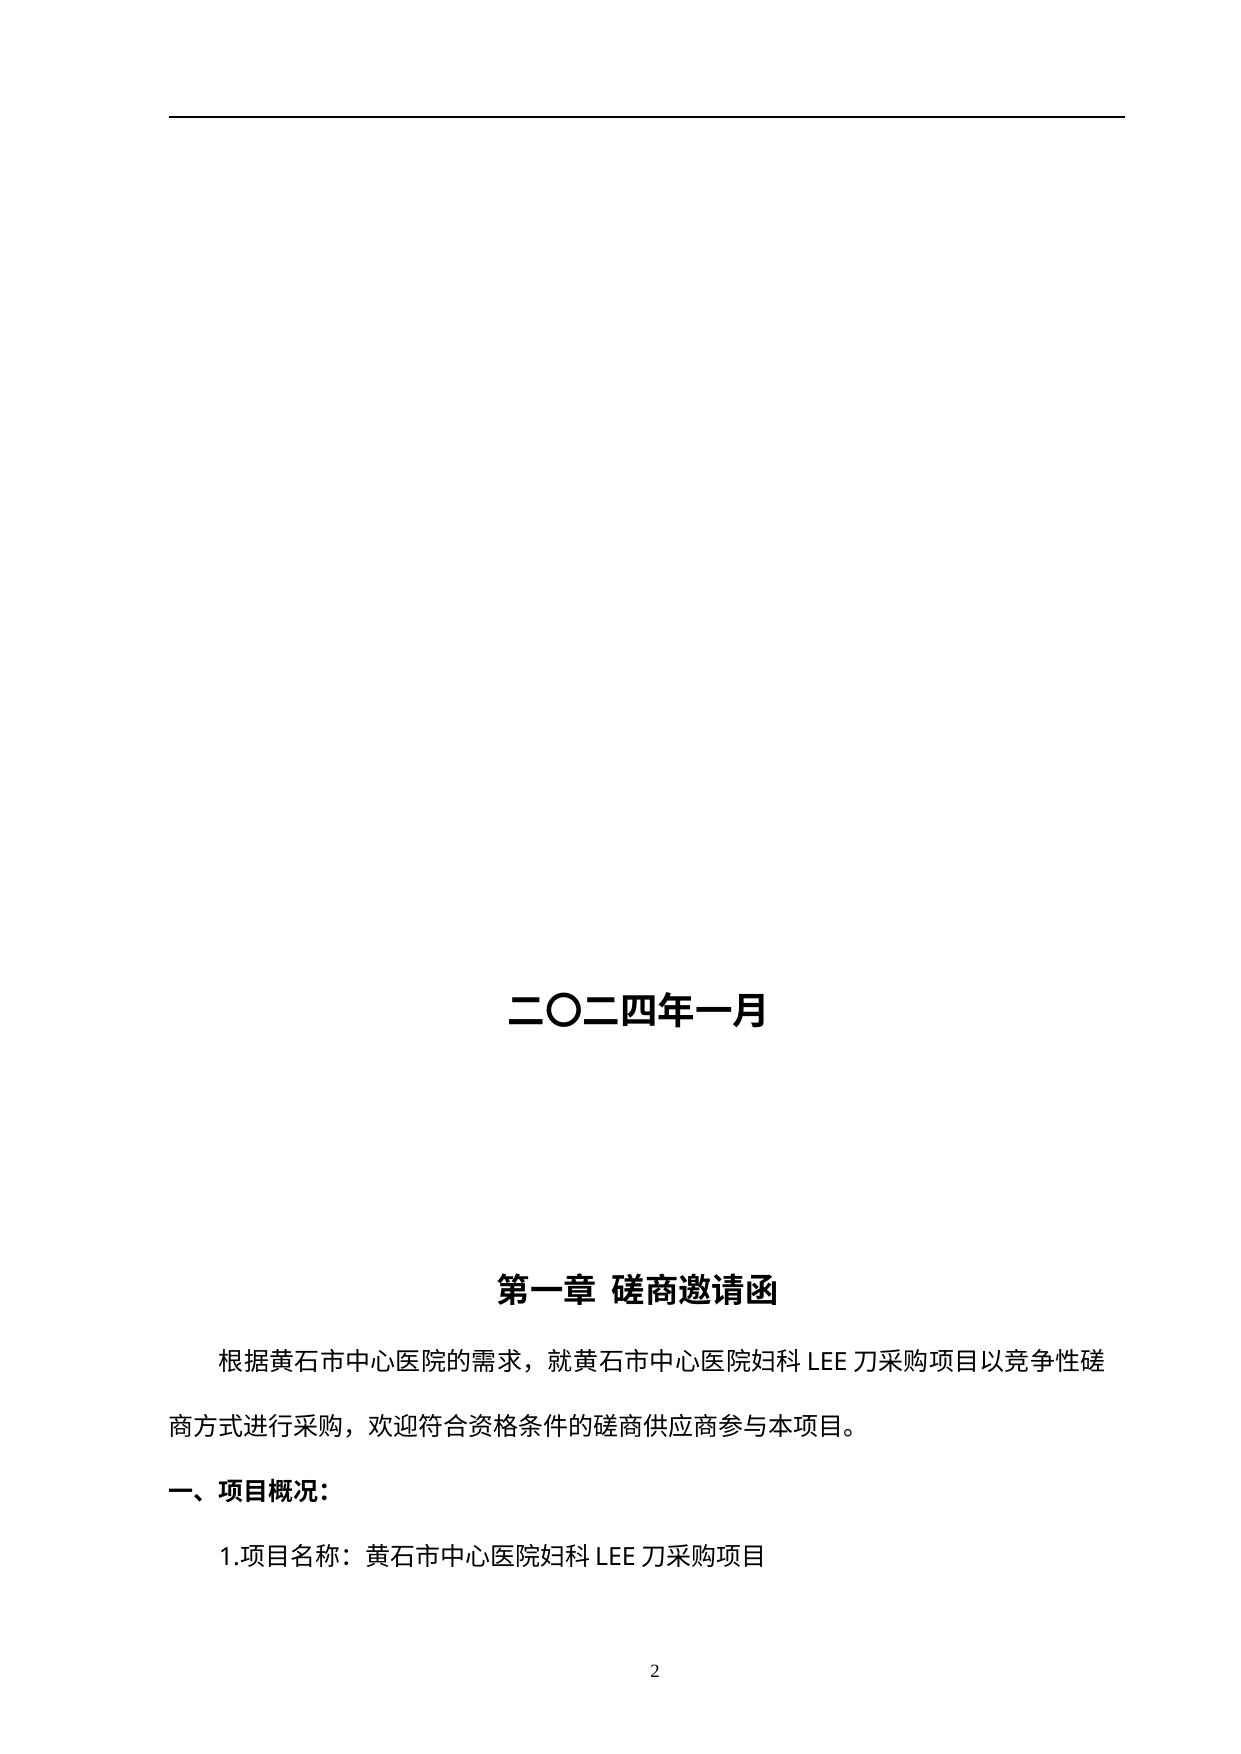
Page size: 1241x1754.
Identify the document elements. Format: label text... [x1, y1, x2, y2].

text 1.项目名称：黄石市中心医院妇科LEE刀采购项目 [169, 1522, 1106, 1587]
text 根据黄石市中心医院的需求，就黄石市中心医院妇科LEE刀采购项目以竞争性磋商方式进行采购，欢迎符合资格条件的磋商供应商参与本项目。 [169, 1327, 1106, 1457]
text 一、项目概况： [169, 1457, 1106, 1522]
text 二〇二四年一月 [169, 981, 1106, 1035]
title 第一章 磋商邀请函 [169, 1255, 1106, 1320]
